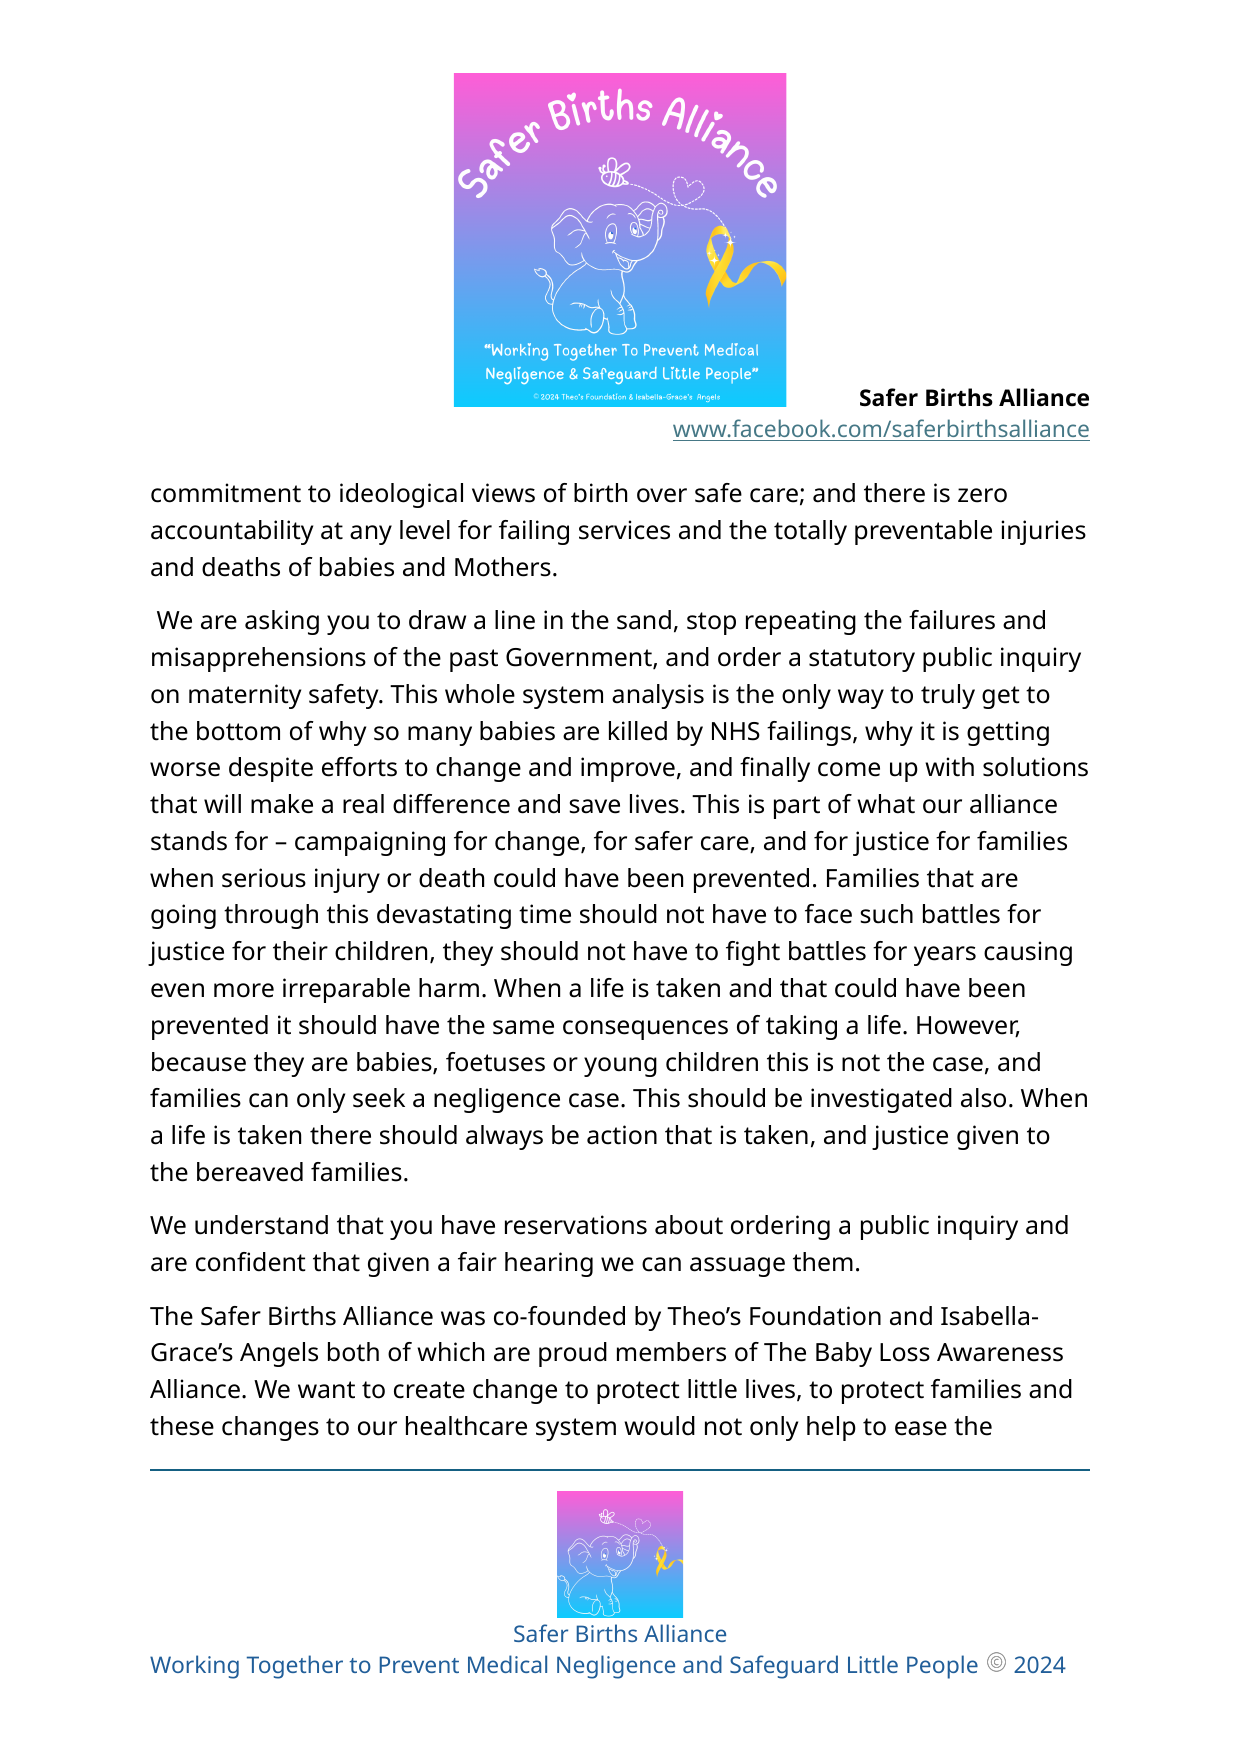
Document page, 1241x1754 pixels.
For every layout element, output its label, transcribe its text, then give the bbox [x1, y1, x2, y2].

text We are asking you to draw a line in the sand, stop repeating the failures and misapprehensions of the past Government, and order a statutory public inquiry on maternity safety. This whole system analysis is the only way to truly get to the bottom of why so many babies are killed by NHS failings, why it is getting worse despite efforts to change and improve, and finally come up with solutions that will make a real difference and save lives. This is part of what our alliance stands for – campaigning for change, for safer care, and for justice for families when serious injury or death could have been prevented. Families that are going through this devastating time should not have to face such battles for justice for their children, they should not have to fight battles for years causing even more irreparable harm. When a life is taken and that could have been prevented it should have the same consequences of taking a life. However, because they are babies, foetuses or young children this is not the case, and families can only seek a negligence case. This should be investigated also. When a life is taken there should always be action that is taken, and justice given to the bereaved families. [150, 603, 1090, 1188]
picture [453, 73, 787, 399]
picture [557, 1491, 684, 1613]
picture [985, 1651, 1008, 1674]
text We understand that you have reservations about ordering a public inquiry and are confident that given a fair hearing we can assuage them. [150, 1208, 1090, 1279]
